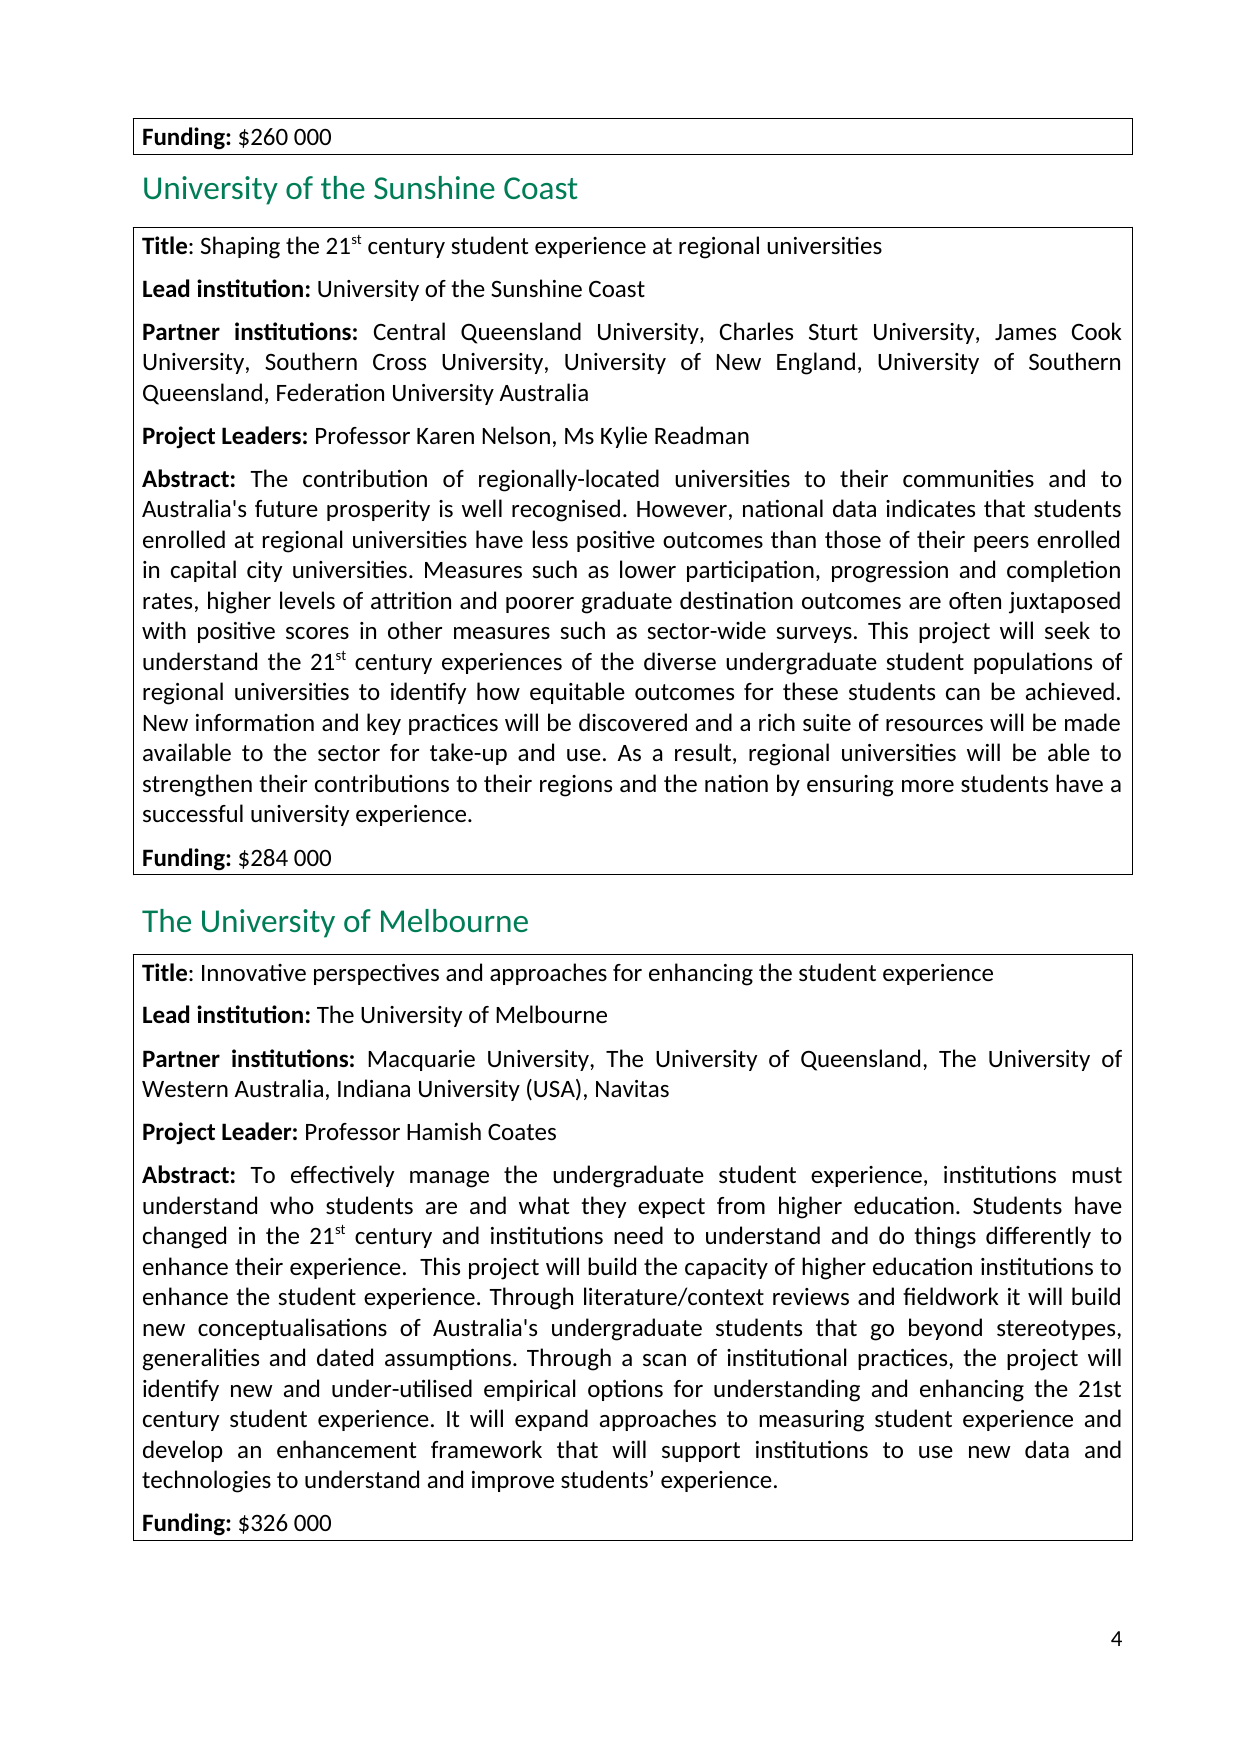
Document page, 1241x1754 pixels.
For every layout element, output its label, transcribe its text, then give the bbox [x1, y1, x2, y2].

text Title: Shaping the 21st century student experience at regional universities [134, 228, 1132, 260]
text Title: Innovative perspectives and approaches for enhancing the student experience [134, 955, 1132, 987]
text Funding: $284 000 [134, 838, 1132, 874]
text Funding: $260 000 [134, 119, 1132, 154]
text Abstract: To effectively manage the undergraduate student experience, institutions must understand who students are and what they expect from higher education. Students have changed in the 21st century and institutions need to understand and do things differently to enhance their experience. This project will build the capacity of higher education institutions to enhance the student experience. Through literature/context reviews and fieldwork it will build new conceptualisations of Australia's undergraduate students that go beyond stereotypes, generalities and dated assumptions. Through a scan of institutional practices, the project will identify new and under-utilised empirical options for understanding and enhancing the 21st century student experience. It will expand approaches to measuring student experience and develop an enhancement framework that will support institutions to use new data and technologies to understand and improve students’ experience. [134, 1156, 1132, 1495]
text Project Leaders: Professor Karen Nelson, Ms Kylie Readman [134, 417, 1132, 450]
text Project Leader: Professor Hamish Coates [134, 1113, 1132, 1147]
text Abstract: The contribution of regionally-located universities to their communities and to Australia's future prosperity is well recognised. However, national data indicates that students enrolled at regional universities have less positive outcomes than those of their peers enrolled in capital city universities. Measures such as lower participation, progression and completion rates, higher levels of attrition and poorer graduate destination outcomes are often juxtaposed with positive scores in other measures such as sector-wide surveys. This project will seek to understand the 21st century experiences of the diverse undergraduate student populations of regional universities to identify how equitable outcomes for these students can be achieved. New information and key practices will be discovered and a rich suite of resources will be made available to the sector for take-up and use. As a result, regional universities will be able to strengthen their contributions to their regions and the nation by ensuring more students have a successful university experience. [134, 460, 1132, 829]
text University of the Sunshine Coast [142, 167, 1123, 208]
text Partner institutions: Central Queensland University, Charles Sturt University, James Cook University, Southern Cross University, University of New England, University of Southern Queensland, Federation University Australia [134, 313, 1132, 407]
text Lead institution: The University of Melbourne [134, 997, 1132, 1030]
text The University of Melbourne [142, 900, 1122, 941]
text Funding: $326 000 [134, 1504, 1132, 1540]
text Partner institutions: Macquarie University, The University of Queensland, The University of Western Australia, Indiana University (USA), Navitas [134, 1039, 1132, 1104]
text Lead institution: University of the Sunshine Coast [134, 270, 1132, 303]
